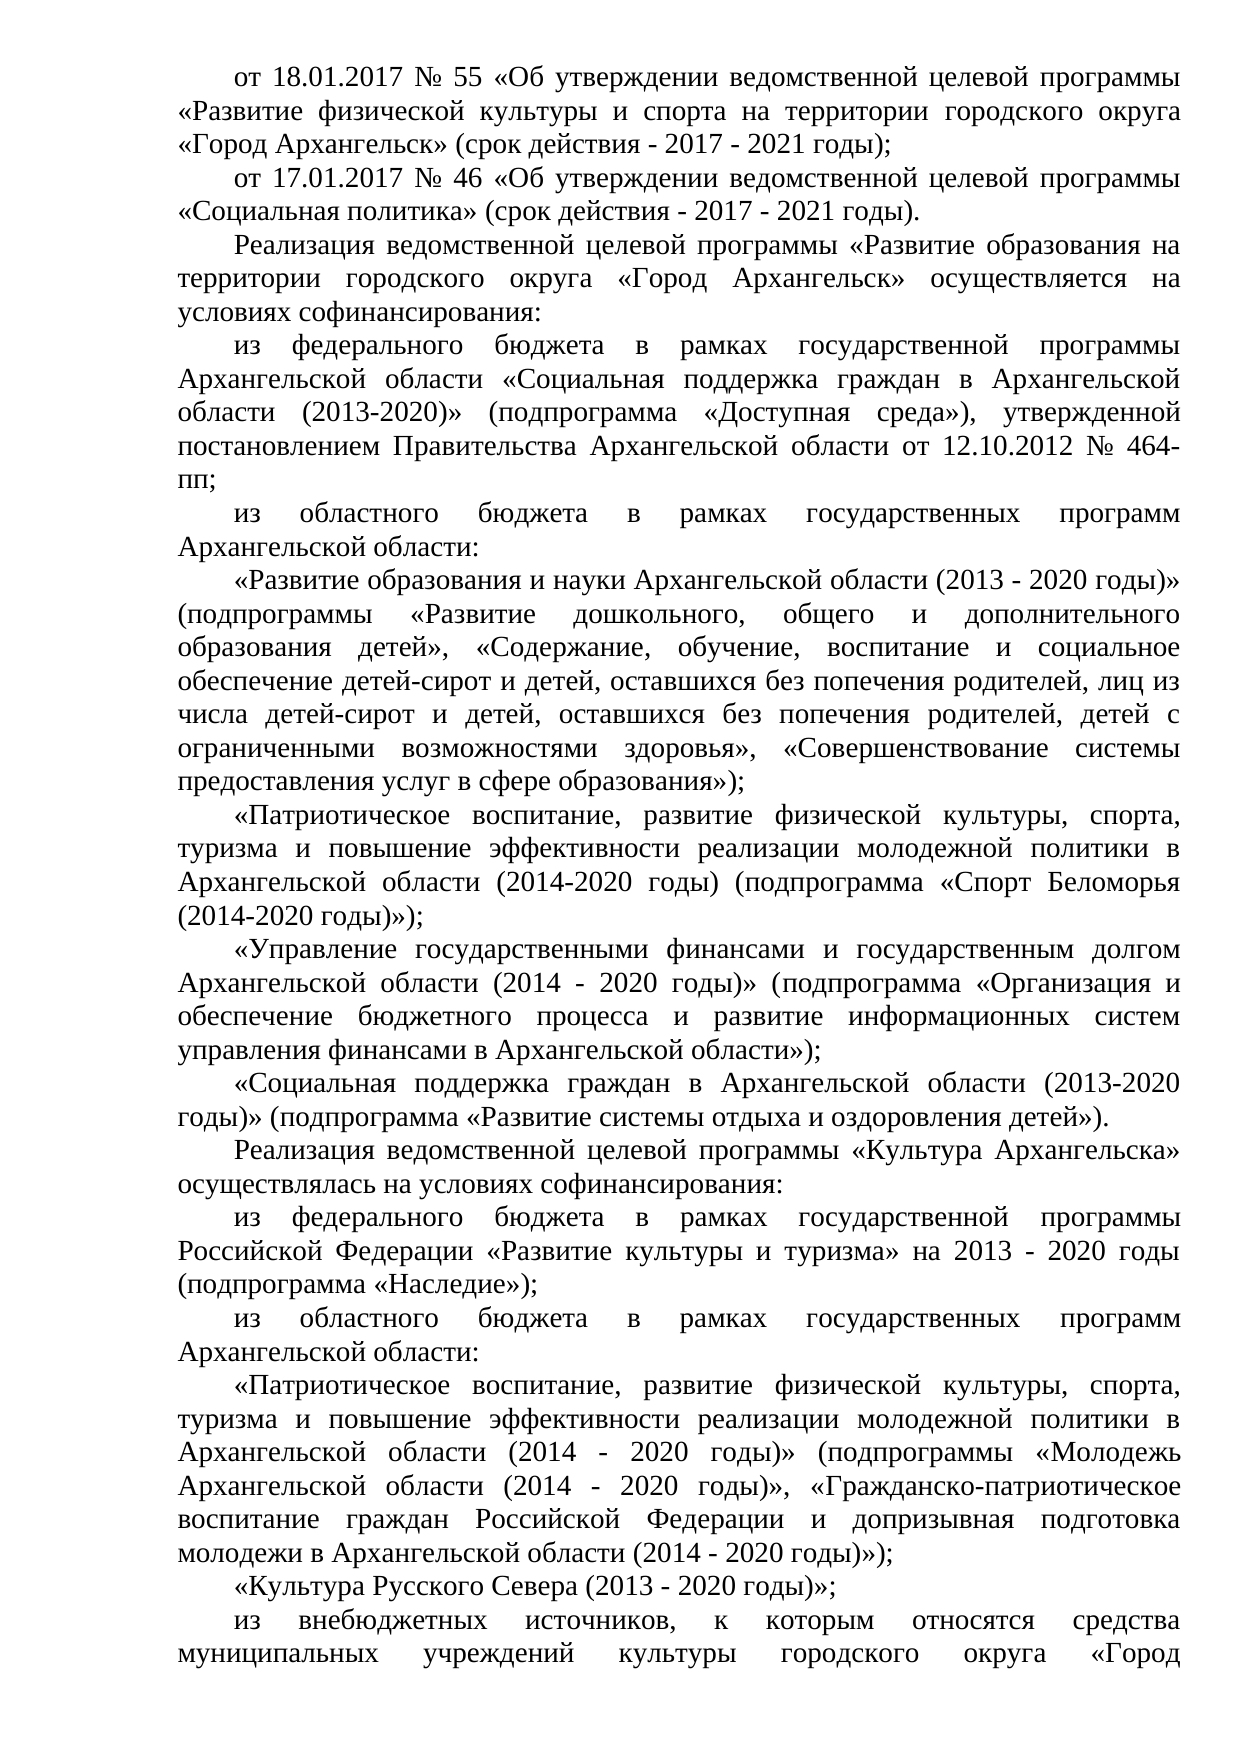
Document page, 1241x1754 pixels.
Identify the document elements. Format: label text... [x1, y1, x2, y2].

text Реализация ведомственной целевой программы «Культура Архангельска» осуществлялась на условиях софинансирования: [177, 1132, 1181, 1199]
text «Развитие образования и науки Архангельской области (2013 - 2020 годы)» (подпрограммы «Развитие дошкольного, общего и дополнительного образования детей», «Содержание, обучение, воспитание и социальное обеспечение детей-сирот и детей, оставшихся без попечения родителей, лиц из числа детей-сирот и детей, оставшихся без попечения родителей, детей с ограниченными возможностями здоровья», «Совершенствование системы предоставления услуг в сфере образования»); [177, 562, 1181, 797]
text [177, 1602, 1181, 1669]
text из областного бюджета в рамках государственных программ Архангельской области: [177, 1300, 1181, 1367]
text «Социальная поддержка граждан в Архангельской области (2013-2020 годы)» (подпрограмма «Развитие системы отдыха и оздоровления детей»). [177, 1065, 1181, 1132]
text от 17.01.2017 № 46 «Об утверждении ведомственной целевой программы «Социальная политика» (срок действия - 2017 - 2021 годы). [177, 160, 1181, 227]
text из федерального бюджета в рамках государственной программы Российской Федерации «Развитие культуры и туризма» на 2013 - 2020 годы (подпрограмма «Наследие»); [177, 1199, 1181, 1300]
text от 18.01.2017 № 55 «Об утверждении ведомственной целевой программы «Развитие физической культуры и спорта на территории городского округа «Город Архангельск» (срок действия - 2017 - 2021 годы); [177, 59, 1181, 160]
text «Патриотическое воспитание, развитие физической культуры, спорта, туризма и повышение эффективности реализации молодежной политики в Архангельской области (2014-2020 годы) (подпрограмма «Спорт Беломорья (2014-2020 годы)»); [177, 797, 1181, 931]
text «Патриотическое воспитание, развитие физической культуры, спорта, туризма и повышение эффективности реализации молодежной политики в Архангельской области (2014 - 2020 годы)» (подпрограммы «Молодежь Архангельской области (2014 - 2020 годы)», «Гражданско-патриотическое воспитание граждан Российской Федерации и допризывная подготовка молодежи в Архангельской области (2014 - 2020 годы)»); [177, 1367, 1181, 1568]
text Реализация ведомственной целевой программы «Развитие образования на территории городского округа «Город Архангельск» осуществляется на условиях софинансирования: [177, 227, 1181, 327]
text «Управление государственными финансами и государственным долгом Архангельской области (2014 - 2020 годы)» (подпрограмма «Организация и обеспечение бюджетного процесса и развитие информационных систем управления финансами в Архангельской области»); [177, 931, 1181, 1065]
text «Культура Русского Севера (2013 - 2020 годы)»; [177, 1568, 1181, 1602]
text из федерального бюджета в рамках государственной программы Архангельской области «Социальная поддержка граждан в Архангельской области (2013-2020)» (подпрограмма «Доступная среда»), утвержденной постановлением Правительства Архангельской области от 12.10.2012 № 464-пп; [177, 327, 1181, 495]
text из областного бюджета в рамках государственных программ Архангельской области: [177, 495, 1181, 562]
